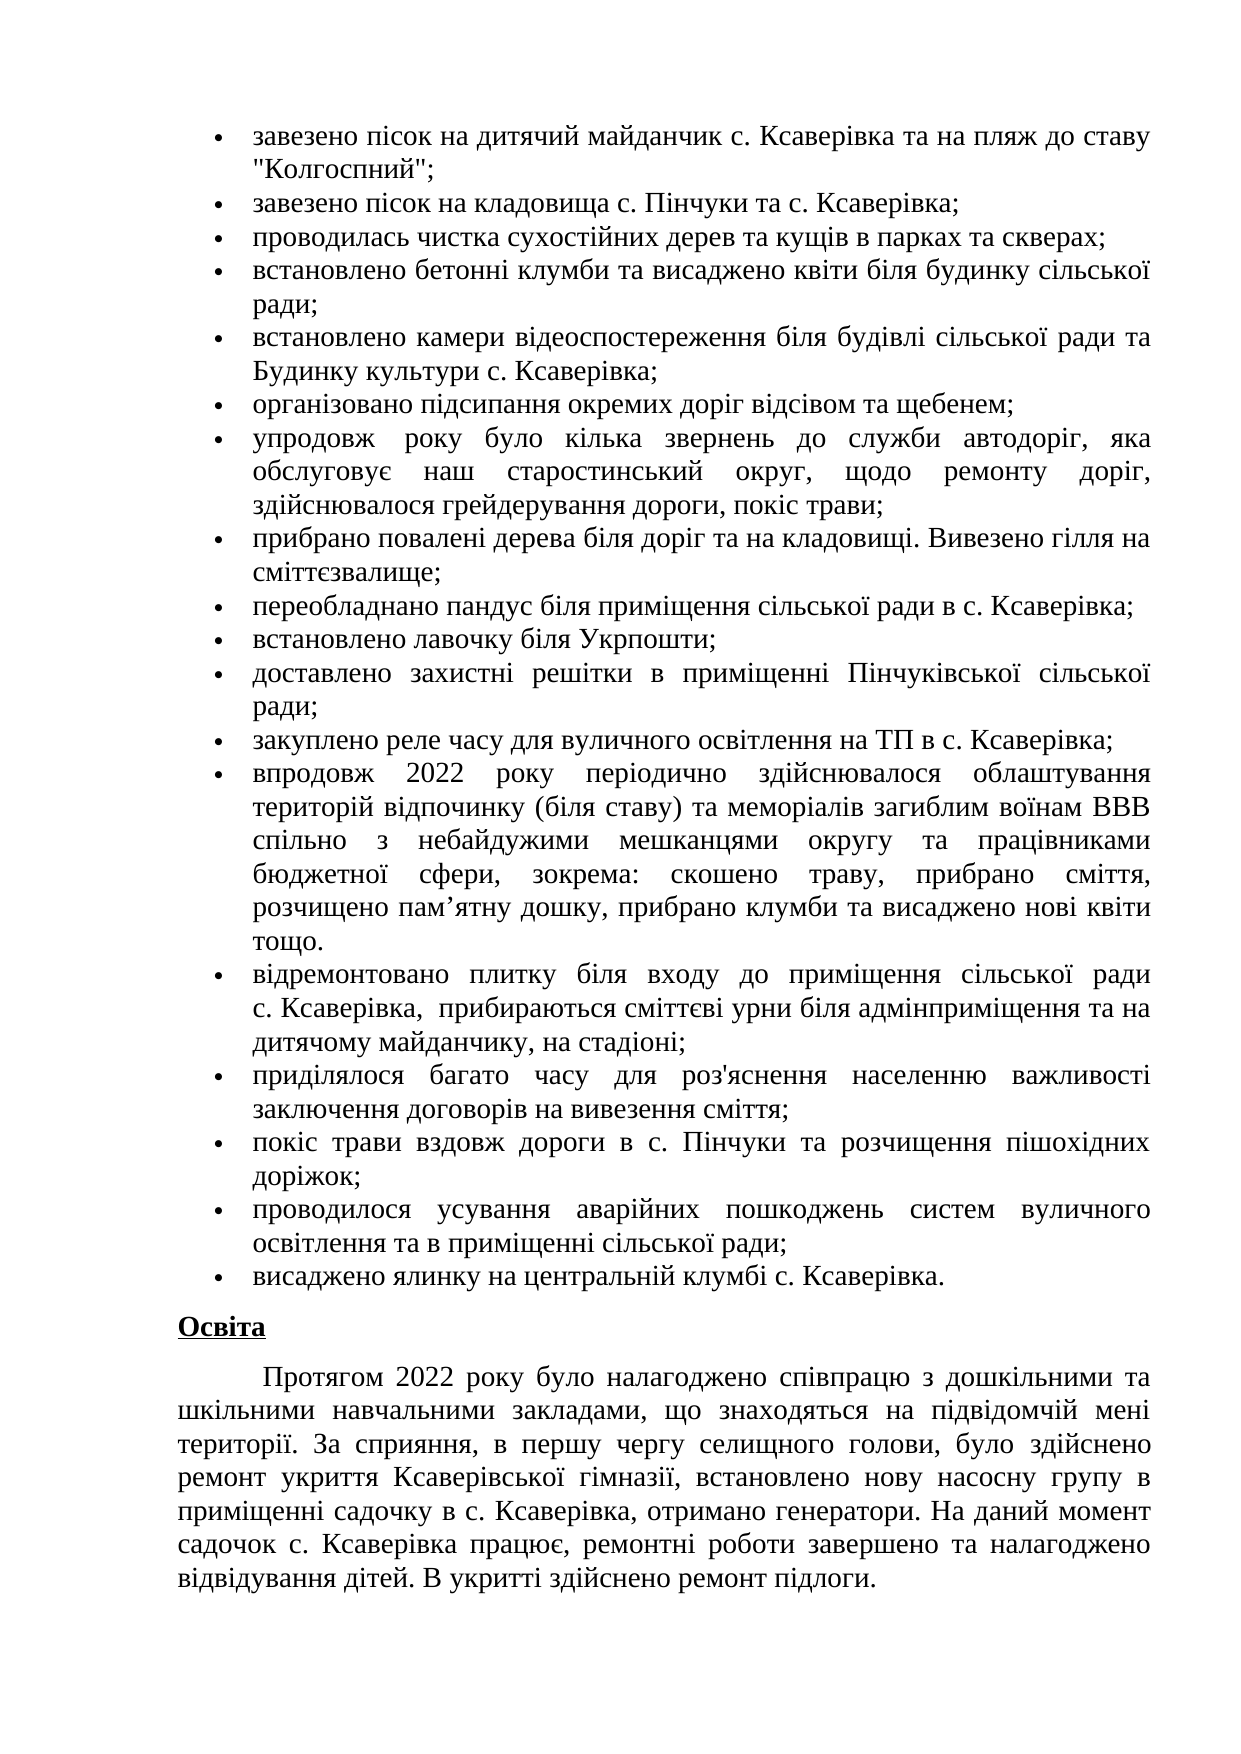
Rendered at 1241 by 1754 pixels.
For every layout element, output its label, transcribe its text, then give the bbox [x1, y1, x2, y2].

list встановлено бетонні клумби та висаджено квіти біля будинку сільської ради; [215, 252, 1152, 319]
list закуплено реле часу для вуличного освітлення на ТП в с. Ксаверівка; [215, 722, 1152, 755]
list впродовж 2022 року періодично здійснювалося облаштування територій відпочинку (біля ставу) та меморіалів загиблим воїнам ВВВ спільно з небайдужими мешканцями округу та працівниками бюджетної сфери, зокрема: скошено траву, прибрано сміття, розчищено пам’ятну дошку, прибрано клумби та висаджено нові квіти тощо. [215, 755, 1152, 957]
list організовано підсипання окремих доріг відсівом та щебенем; [215, 386, 1152, 420]
list приділялося багато часу для роз'яснення населенню важливості заключення договорів на вивезення сміття; [215, 1057, 1152, 1124]
list відремонтовано плитку біля входу до приміщення сільської ради с. Ксаверівка, прибираються сміттєві урни біля адмінприміщення та на дитячому майданчику, на стадіоні; [215, 957, 1152, 1057]
list встановлено камери відеоспостереження біля будівлі сільської ради та Будинку культури с. Ксаверівка; [215, 319, 1152, 386]
list упродовж року було кілька звернень до служби автодоріг, яка обслуговує наш старостинський округ, щодо ремонту доріг, здійснювалося грейдерування дороги, покіс трави; [215, 420, 1152, 521]
list встановлено лавочку біля Укрпошти; [215, 621, 1152, 655]
text Протягом 2022 року було налагоджено співпрацю з дошкільними та шкільними навчальними закладами, що знаходяться на підвідомчій мені території. За сприяння, в першу чергу селищного голови, було здійснено ремонт укриття Ксаверівської гімназії, встановлено нову насосну групу в приміщенні садочку в с. Ксаверівка, отримано генератори. На даний момент садочок с. Ксаверівка працює, ремонтні роботи завершено та налагоджено відвідування дітей. В укритті здійснено ремонт підлоги. [177, 1359, 1152, 1594]
list завезено пісок на дитячий майданчик с. Ксаверівка та на пляж до ставу "Колгоспний"; [215, 118, 1152, 185]
text Освіта [177, 1309, 1152, 1342]
list покіс трави вздовж дороги в с. Пінчуки та розчищення пішохідних доріжок; [215, 1124, 1152, 1191]
list доставлено захистні решітки в приміщенні Пінчуківської сільської ради; [215, 655, 1152, 722]
list проводилося усування аварійних пошкоджень систем вуличного освітлення та в приміщенні сільської ради; [215, 1191, 1152, 1258]
list висаджено ялинку на центральній клумбі с. Ксаверівка. [215, 1258, 1152, 1292]
list прибрано повалені дерева біля доріг та на кладовищі. Вивезено гілля на сміттєзвалище; [215, 521, 1152, 588]
list проводилась чистка сухостійних дерев та кущів в парках та скверах; [215, 219, 1152, 252]
list переобладнано пандус біля приміщення сільської ради в с. Ксаверівка; [215, 588, 1152, 621]
list завезено пісок на кладовища с. Пінчуки та с. Ксаверівка; [215, 185, 1152, 219]
